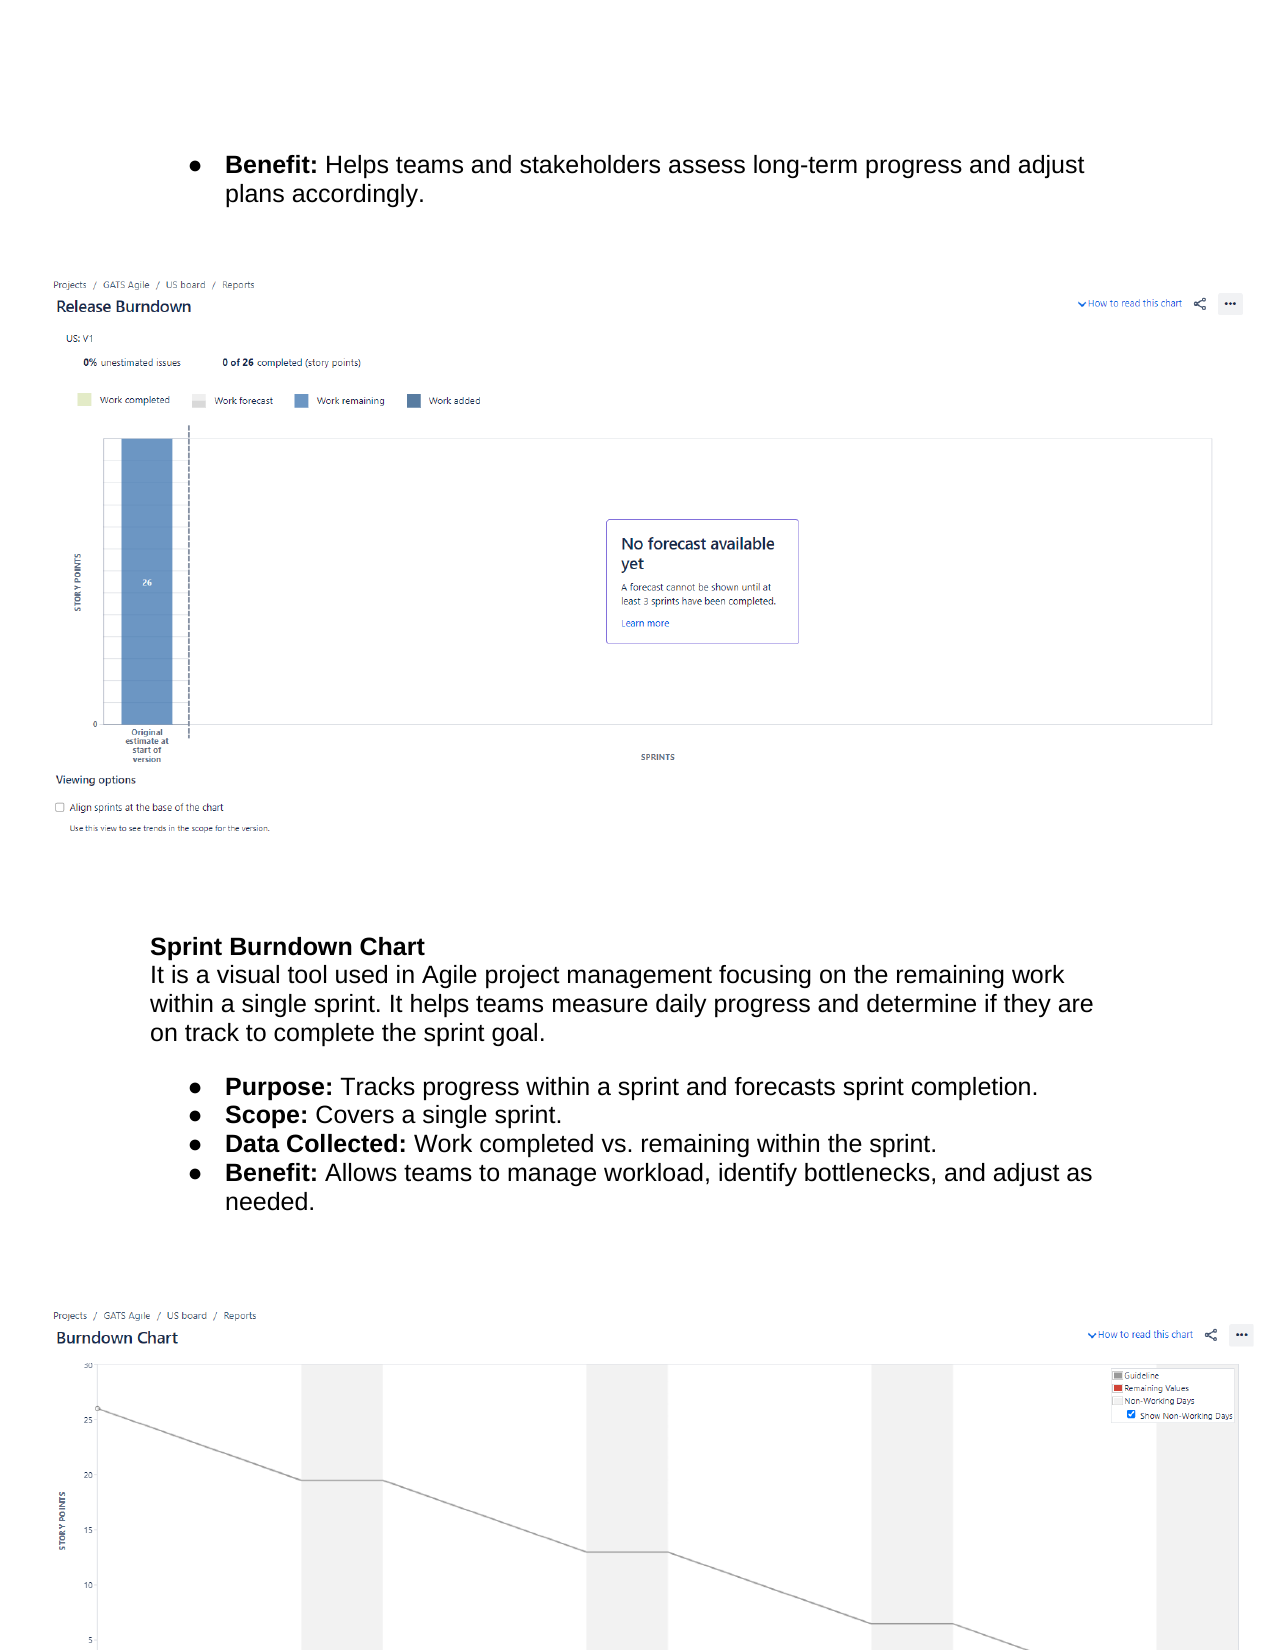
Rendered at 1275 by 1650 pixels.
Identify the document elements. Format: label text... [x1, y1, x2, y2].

picture [39, 276, 1244, 839]
text It is a visual tool used in Agile project management focusing on the remaining work within a single sprint. It helps teams measure daily progress and determine if they are on track to complete the sprint goal. [150, 960, 1125, 1047]
list Benefit: Helps teams and stakeholders assess long-term progress and adjust plans accordingly. [187, 150, 1125, 207]
list Purpose: Tracks progress within a sprint and forecasts sprint completion. [187, 1072, 1125, 1100]
list Benefit: Allows teams to manage workload, identify bottlenecks, and adjust as needed. [187, 1158, 1125, 1215]
list Scope: Covers a single sprint. [187, 1100, 1125, 1129]
subtitle Sprint Burndown Chart [150, 932, 1125, 960]
list Data Collected: Work completed vs. remaining within the sprint. [187, 1129, 1125, 1158]
picture [50, 1312, 1254, 1650]
